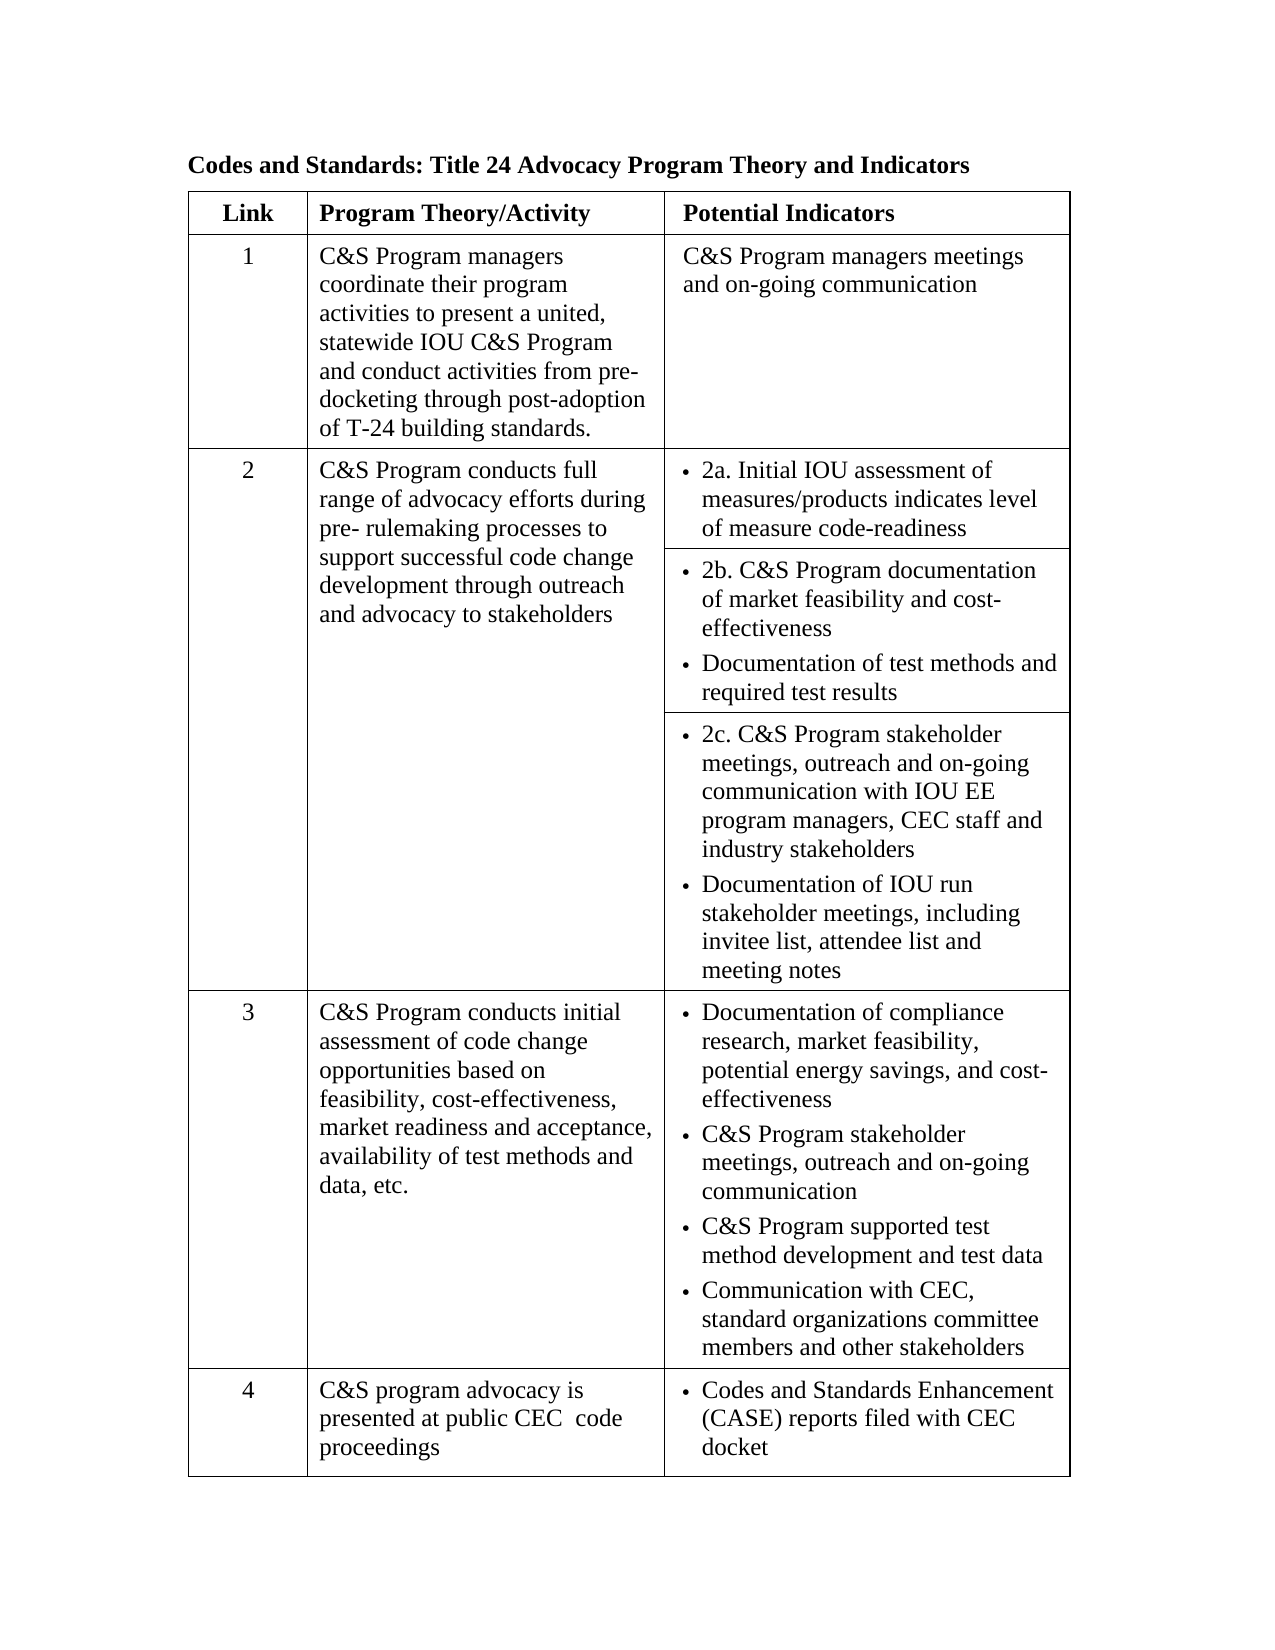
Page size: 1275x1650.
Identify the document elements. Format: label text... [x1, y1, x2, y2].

table_cell C&S Program managers meetings and on-going communication [665, 235, 1069, 448]
table_cell C&S Program managers coordinate their program activities to present a united, statewide IOU C&S Program and conduct activities from pre-docketing through post-adoption of T-24 building standards. [308, 235, 664, 448]
table_cell C&S program advocacy is presented at public CEC code proceedings [308, 1369, 664, 1476]
table_cell 3 [189, 991, 307, 1367]
table_cell Documentation of compliance research, market feasibility, potential energy savings, and cost-effectiveness C&S Program stakeholder meetings, outreach and on-going communication C&S Program supported test method development and test data Communication with CEC, standard organizations committee members and other stakeholders [665, 991, 1069, 1367]
table_cell 2b. C&S Program documentation of market feasibility and cost-effectiveness Documentation of test methods and required test results [665, 549, 1069, 712]
table_cell 4 [189, 1369, 307, 1476]
text Codes and Standards: Title 24 Advocacy Program Theory and Indicators [187, 150, 1087, 179]
table_cell 2a. Initial IOU assessment of measures/products indicates level of measure code-readiness [665, 449, 1069, 548]
table_cell Codes and Standards Enhancement (CASE) reports filed with CEC docket [665, 1369, 1069, 1476]
table_cell C&S Program conducts full range of advocacy efforts during pre- rulemaking processes to support successful code change development through outreach and advocacy to stakeholders [308, 449, 664, 990]
table_header Potential Indicators [665, 192, 1069, 233]
table_header Link [189, 192, 307, 233]
table_header Program Theory/Activity [308, 192, 664, 233]
table_cell C&S Program conducts initial assessment of code change opportunities based on feasibility, cost-effectiveness, market readiness and acceptance, availability of test methods and data, etc. [308, 991, 664, 1367]
table_cell 2 [189, 449, 307, 990]
table_cell 2c. C&S Program stakeholder meetings, outreach and on-going communication with IOU EE program managers, CEC staff and industry stakeholders Documentation of IOU run stakeholder meetings, including invitee list, attendee list and meeting notes [665, 713, 1069, 990]
table_cell 1 [189, 235, 307, 448]
